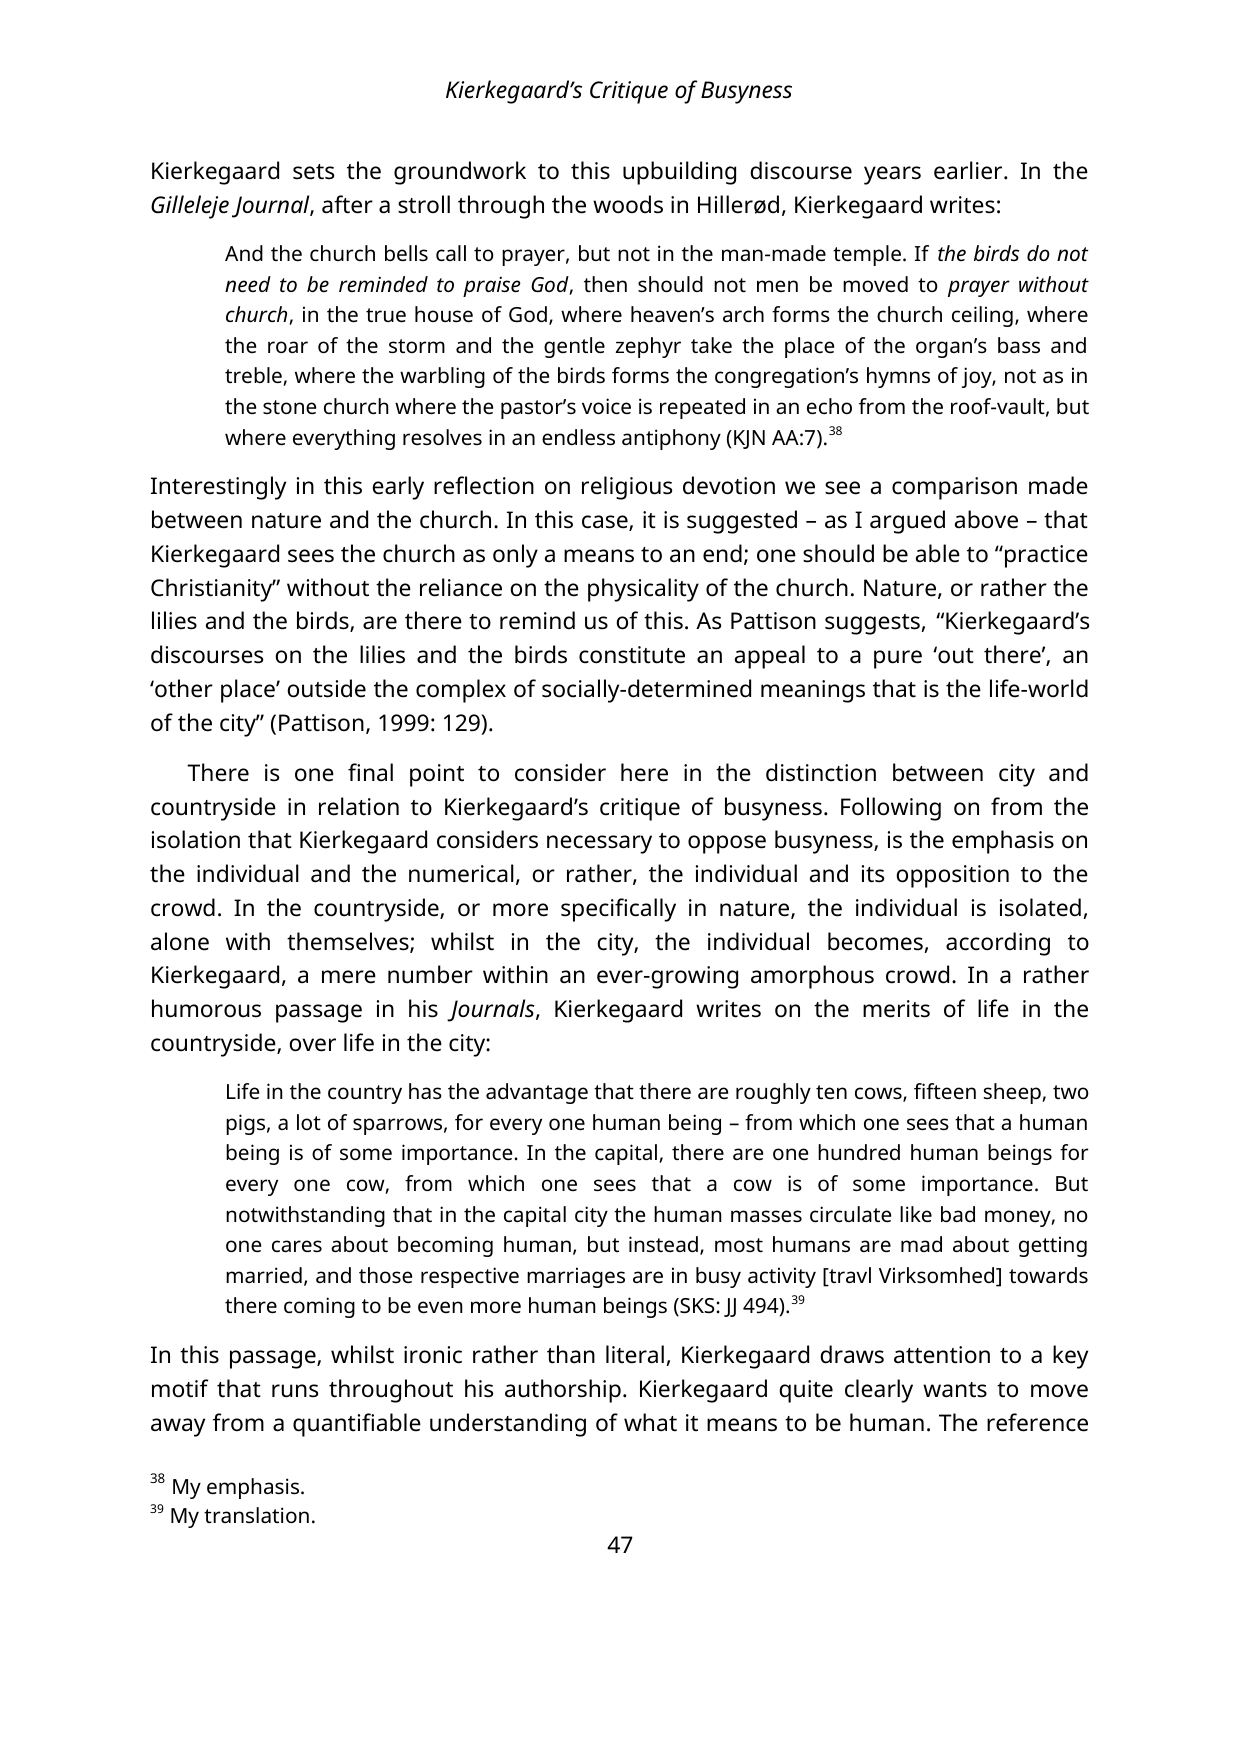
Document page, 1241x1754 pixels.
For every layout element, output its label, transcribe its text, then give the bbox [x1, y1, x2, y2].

text And the church bells call to prayer, but not in the man-made temple. If the birds do not need to be reminded to praise God, then should not men be moved to prayer without church, in the true house of God, where heaven’s arch forms the church ceiling, where the roar of the storm and the gentle zephyr take the place of the organ’s bass and treble, where the warbling of the birds forms the congregation’s hymns of joy, not as in the stone church where the pastor’s voice is repeated in an echo from the roof-vault, but where everything resolves in an endless antiphony (KJN AA:7). [225, 239, 1090, 451]
text Life in the country has the advantage that there are roughly ten cows, fifteen sheep, two pigs, a lot of sparrows, for every one human being – from which one sees that a human being is of some importance. In the capital, there are one hundred human beings for every one cow, from which one sees that a cow is of some importance. But notwithstanding that in the capital city the human masses circulate like bad money, no one cares about becoming human, but instead, most humans are mad about getting married, and those respective marriages are in busy activity [travl Virksomhed] towards there coming to be even more human beings (SKS: JJ 494). [225, 1077, 1090, 1320]
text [150, 155, 1090, 220]
text Interestingly in this early reflection on religious devotion we see a comparison made between nature and the church. In this case, it is suggested – as I argued above – that Kierkegaard sees the church as only a means to an end; one should be able to “practice Christianity” without the reliance on the physicality of the church. Nature, or rather the lilies and the birds, are there to remind us of this. As Pattison suggests, “Kierkegaard’s discourses on the lilies and the birds constitute an appeal to a pure ‘out there’, an ‘other place’ outside the complex of socially-determined meanings that is the life-world of the city” (Pattison, 1999: 129). [150, 470, 1090, 738]
text There is one final point to consider here in the distinction between city and countryside in relation to Kierkegaard’s critique of busyness. Following on from the isolation that Kierkegaard considers necessary to oppose busyness, is the emphasis on the individual and the numerical, or rather, the individual and its opposition to the crowd. In the countryside, or more specifically in nature, the individual is isolated, alone with themselves; whilst in the city, the individual becomes, according to Kierkegaard, a mere number within an ever-growing amorphous crowd. In a rather humorous passage in his Journals, Kierkegaard writes on the merits of life in the countryside, over life in the city: [150, 757, 1090, 1058]
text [150, 1339, 1090, 1438]
